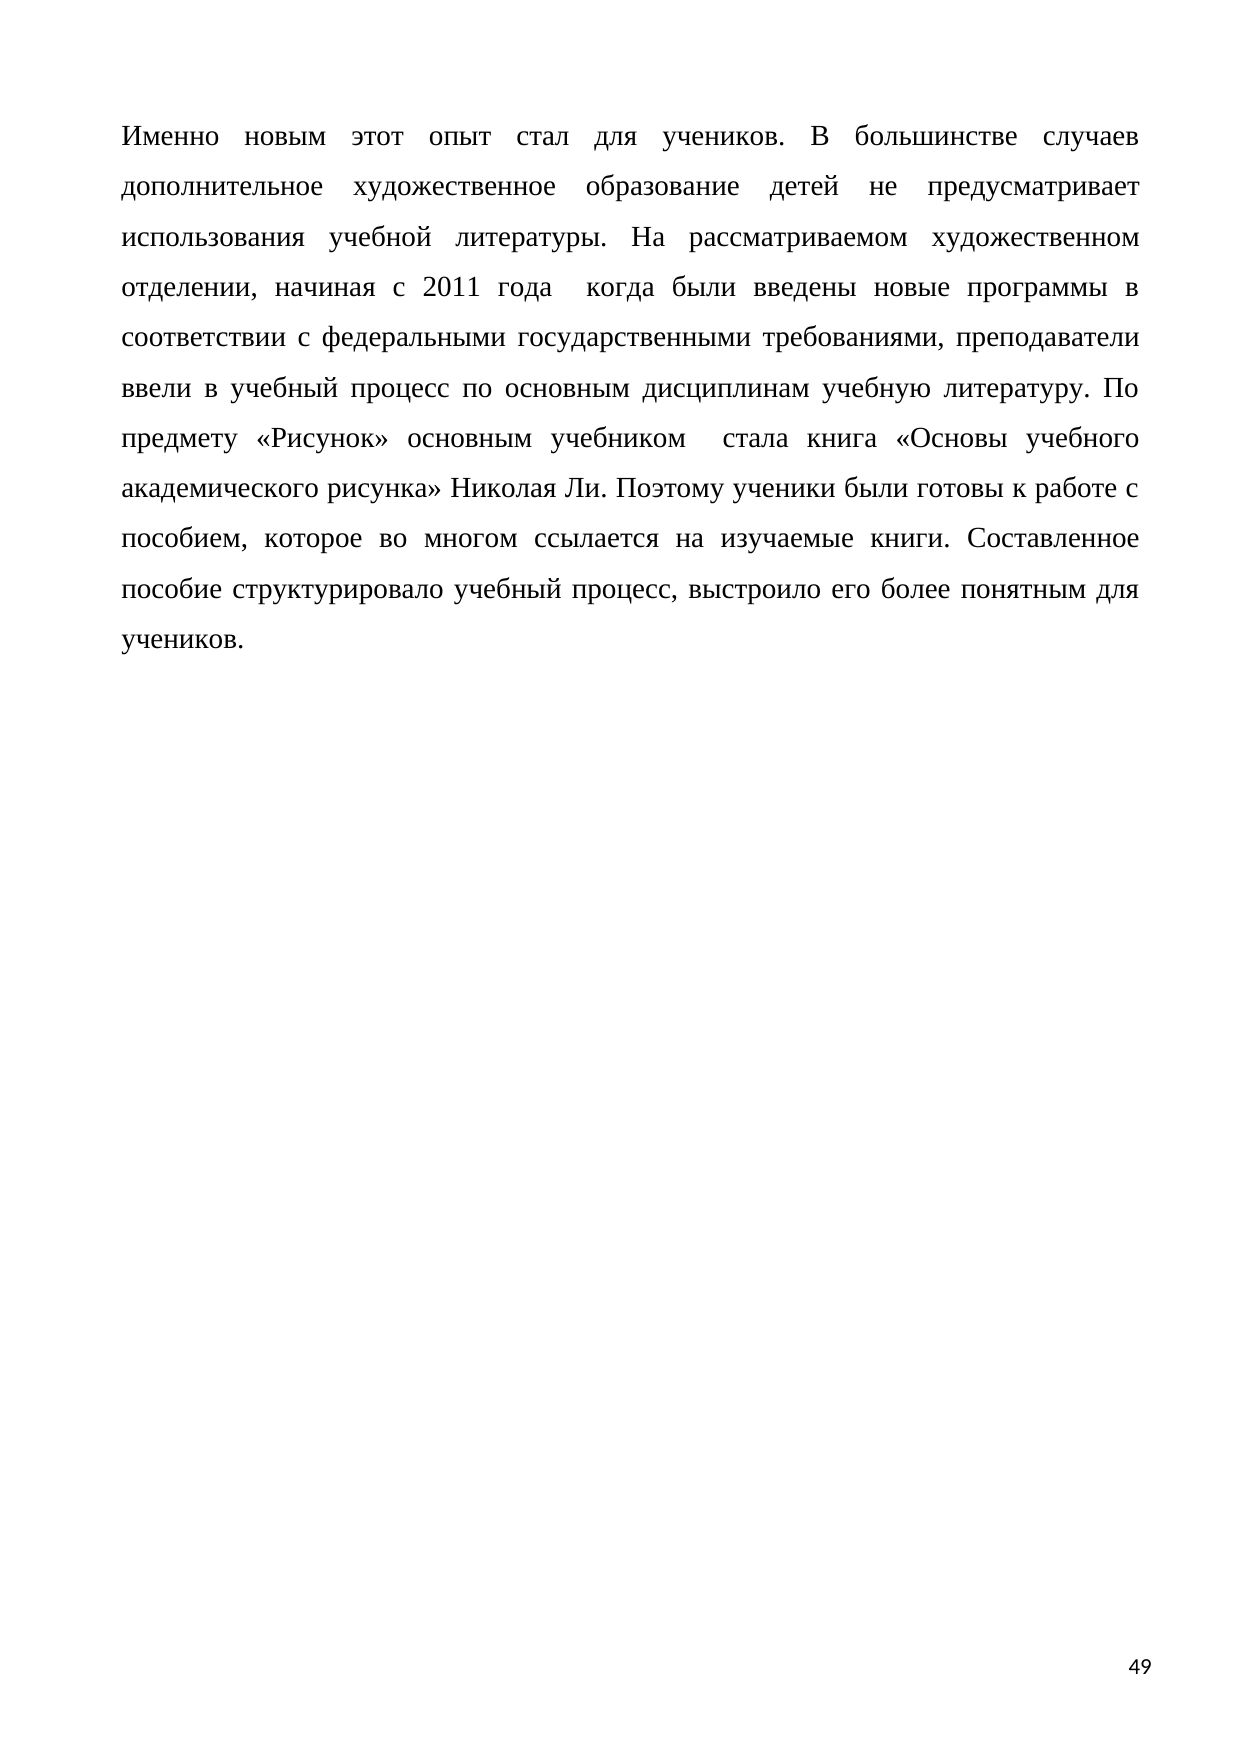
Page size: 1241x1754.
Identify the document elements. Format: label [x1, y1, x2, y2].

table_header [110, 118, 1152, 776]
